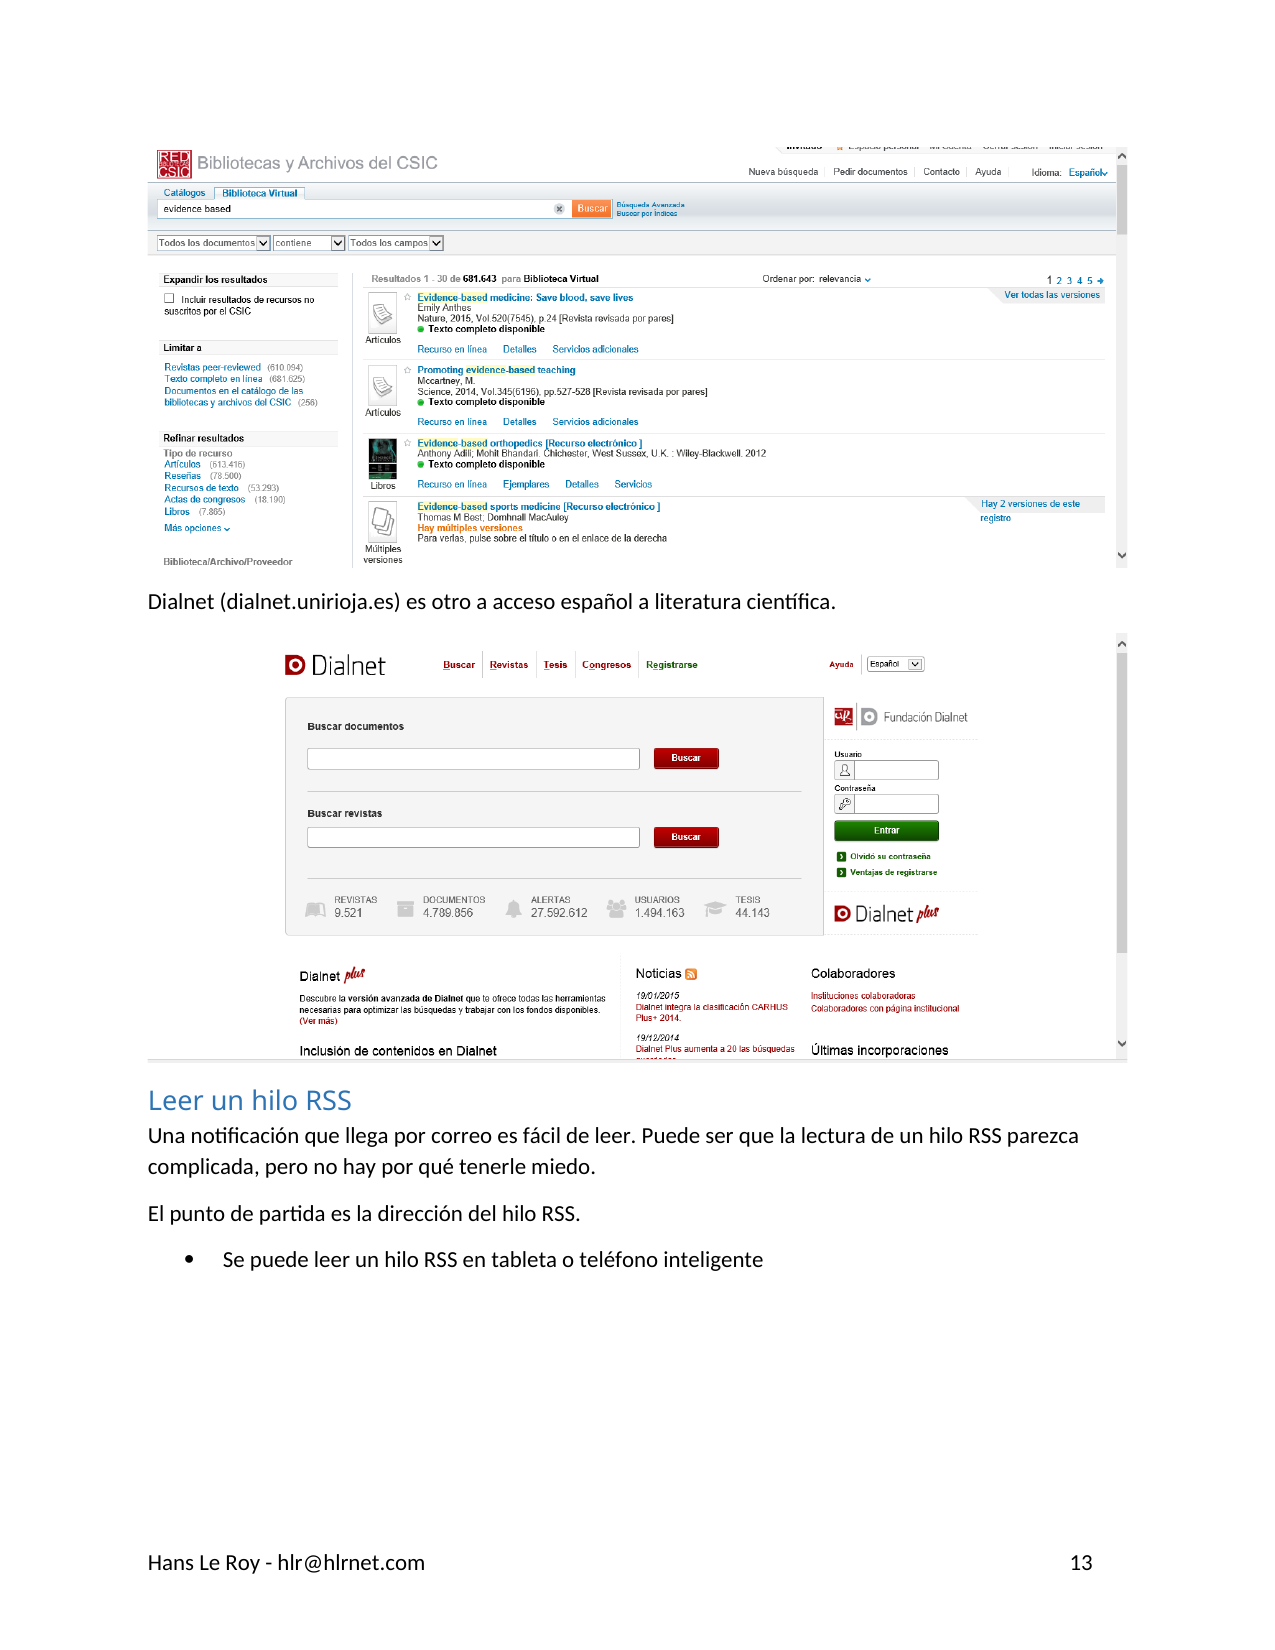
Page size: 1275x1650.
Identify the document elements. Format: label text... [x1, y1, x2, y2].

subtitle Leer un hilo RSS [148, 1082, 1127, 1119]
picture [147, 147, 1128, 568]
list Se puede leer un hilo RSS en tableta o teléfono inteligente [185, 1246, 1127, 1274]
text El punto de partida es la dirección del hilo RSS. [148, 1199, 1127, 1227]
picture [147, 633, 1128, 1063]
text Dialnet (dialnet.unirioja.es) es otro a acceso español a literatura científica. [148, 587, 1127, 615]
text Una notificación que llega por correo es fácil de leer. Puede ser que la lectura de un hilo RSS parezca complicada, pero no hay por qué tenerle miedo. [148, 1122, 1127, 1180]
